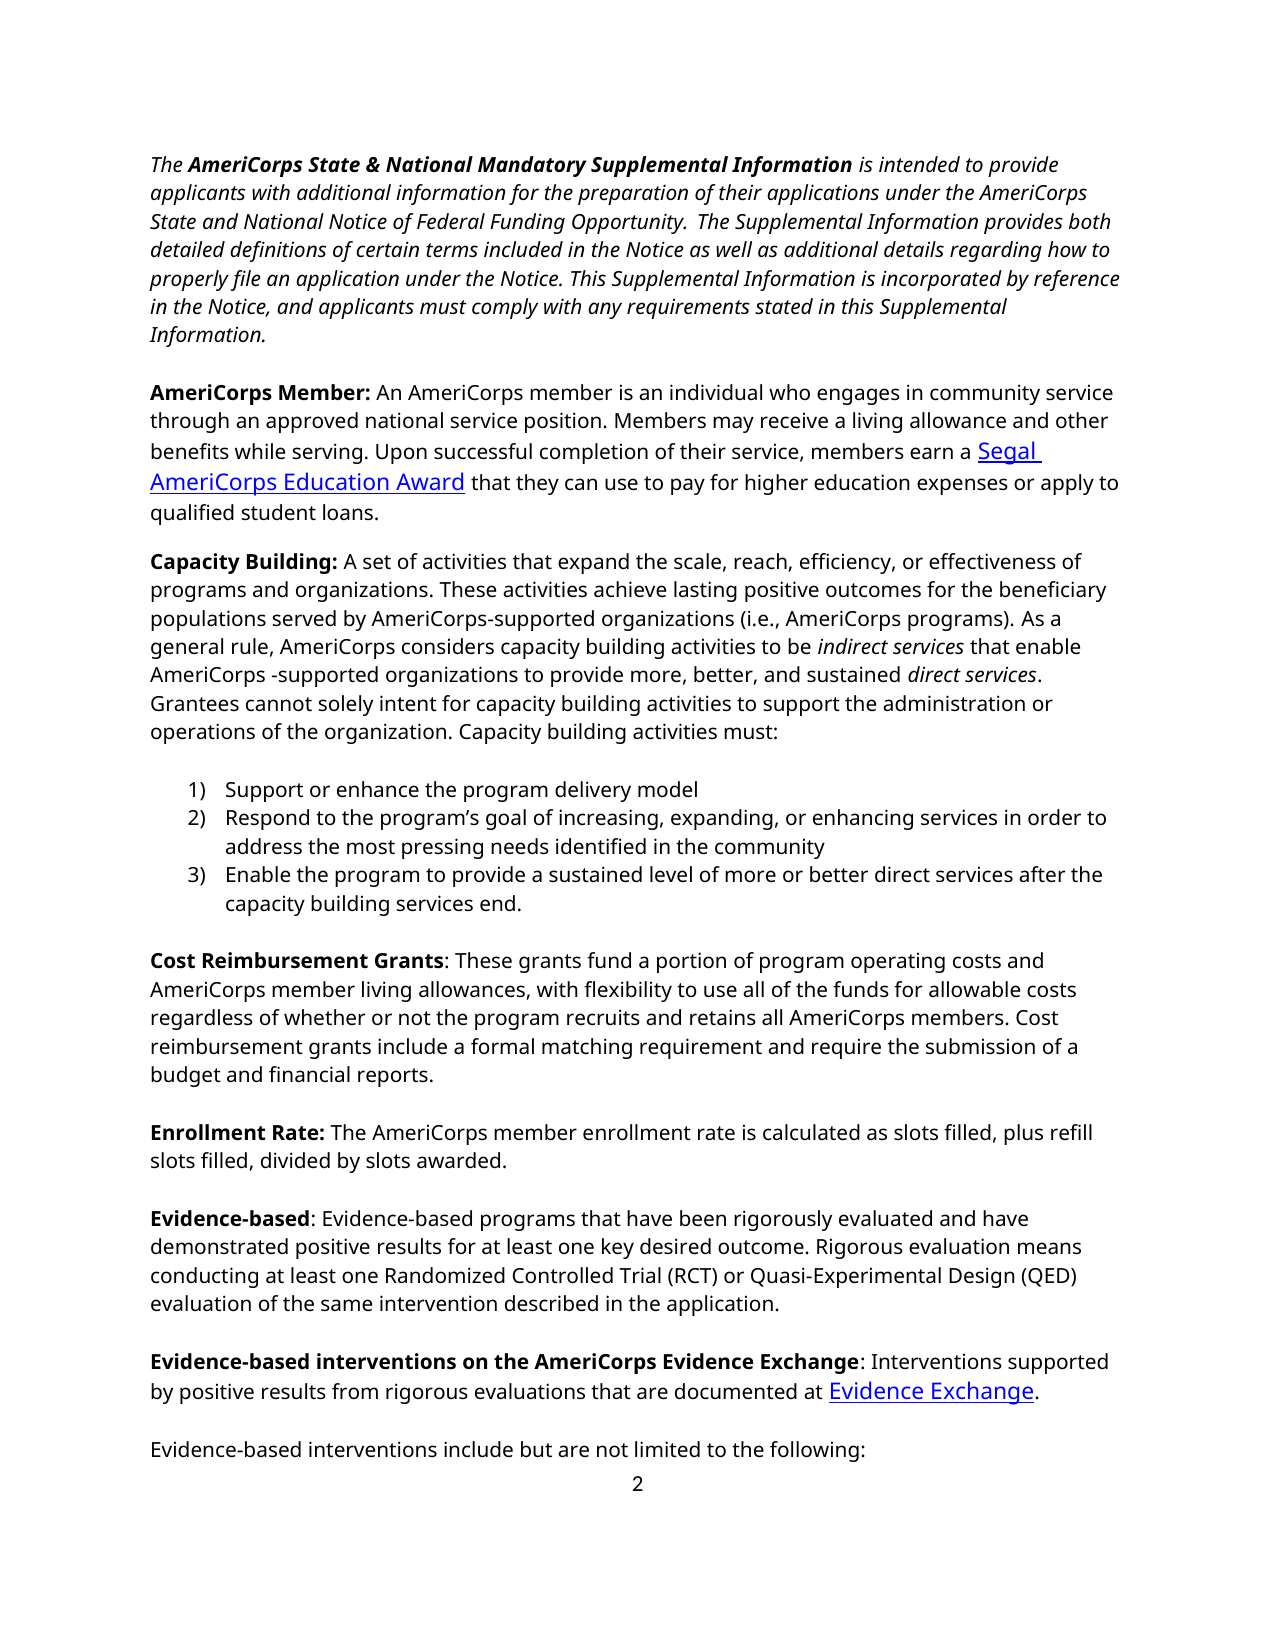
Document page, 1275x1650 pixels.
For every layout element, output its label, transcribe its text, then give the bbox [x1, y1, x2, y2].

text AmeriCorps Member: An AmeriCorps member is an individual who engages in community service through an approved national service position. Members may receive a living allowance and other benefits while serving. Upon successful completion of their service, members earn a Segal AmeriCorps Education Award that they can use to pay for higher education expenses or apply to qualified student loans. [150, 378, 1125, 526]
text Evidence-based interventions include but are not limited to the following: [150, 1436, 1125, 1464]
text The AmeriCorps State & National Mandatory Supplemental Information is intended to provide applicants with additional information for the preparation of their applications under the AmeriCorps State and National Notice of Federal Funding Opportunity. The Supplemental Information provides both detailed definitions of certain terms included in the Notice as well as additional details regarding how to properly file an application under the Notice. This Supplemental Information is incorporated by reference in the Notice, and applicants must comply with any requirements stated in this Supplemental Information. [150, 150, 1125, 349]
list Support or enhance the program delivery model [187, 775, 1125, 803]
text Evidence-based: Evidence-based programs that have been rigorously evaluated and have demonstrated positive results for at least one key desired outcome. Rigorous evaluation means conducting at least one Randomized Controlled Trial (RCT) or Quasi-Experimental Design (QED) evaluation of the same intervention described in the application. [150, 1204, 1125, 1318]
text Capacity Building: A set of activities that expand the scale, reach, efficiency, or effectiveness of programs and organizations. These activities achieve lasting positive outcomes for the beneficiary populations served by AmeriCorps-supported organizations (i.e., AmeriCorps programs). As a general rule, AmeriCorps considers capacity building activities to be indirect services that enable AmeriCorps -supported organizations to provide more, better, and sustained direct services. Grantees cannot solely intent for capacity building activities to support the administration or operations of the organization. Capacity building activities must: [150, 547, 1125, 746]
list Respond to the program’s goal of increasing, expanding, or enhancing services in order to address the most pressing needs identified in the community [187, 803, 1125, 860]
text Cost Reimbursement Grants: These grants fund a portion of program operating costs and AmeriCorps member living allowances, with flexibility to use all of the funds for allowable costs regardless of whether or not the program recruits and retains all AmeriCorps members. Cost reimbursement grants include a formal matching requirement and require the submission of a budget and financial reports. [150, 946, 1125, 1089]
text Evidence-based interventions on the AmeriCorps Evidence Exchange: Interventions supported by positive results from rigorous evaluations that are documented at Evidence Exchange. [150, 1347, 1125, 1406]
text Enrollment Rate: The AmeriCorps member enrollment rate is calculated as slots filled, plus refill slots filled, divided by slots awarded. [150, 1118, 1125, 1175]
list Enable the program to provide a sustained level of more or better direct services after the capacity building services end. [187, 860, 1125, 917]
